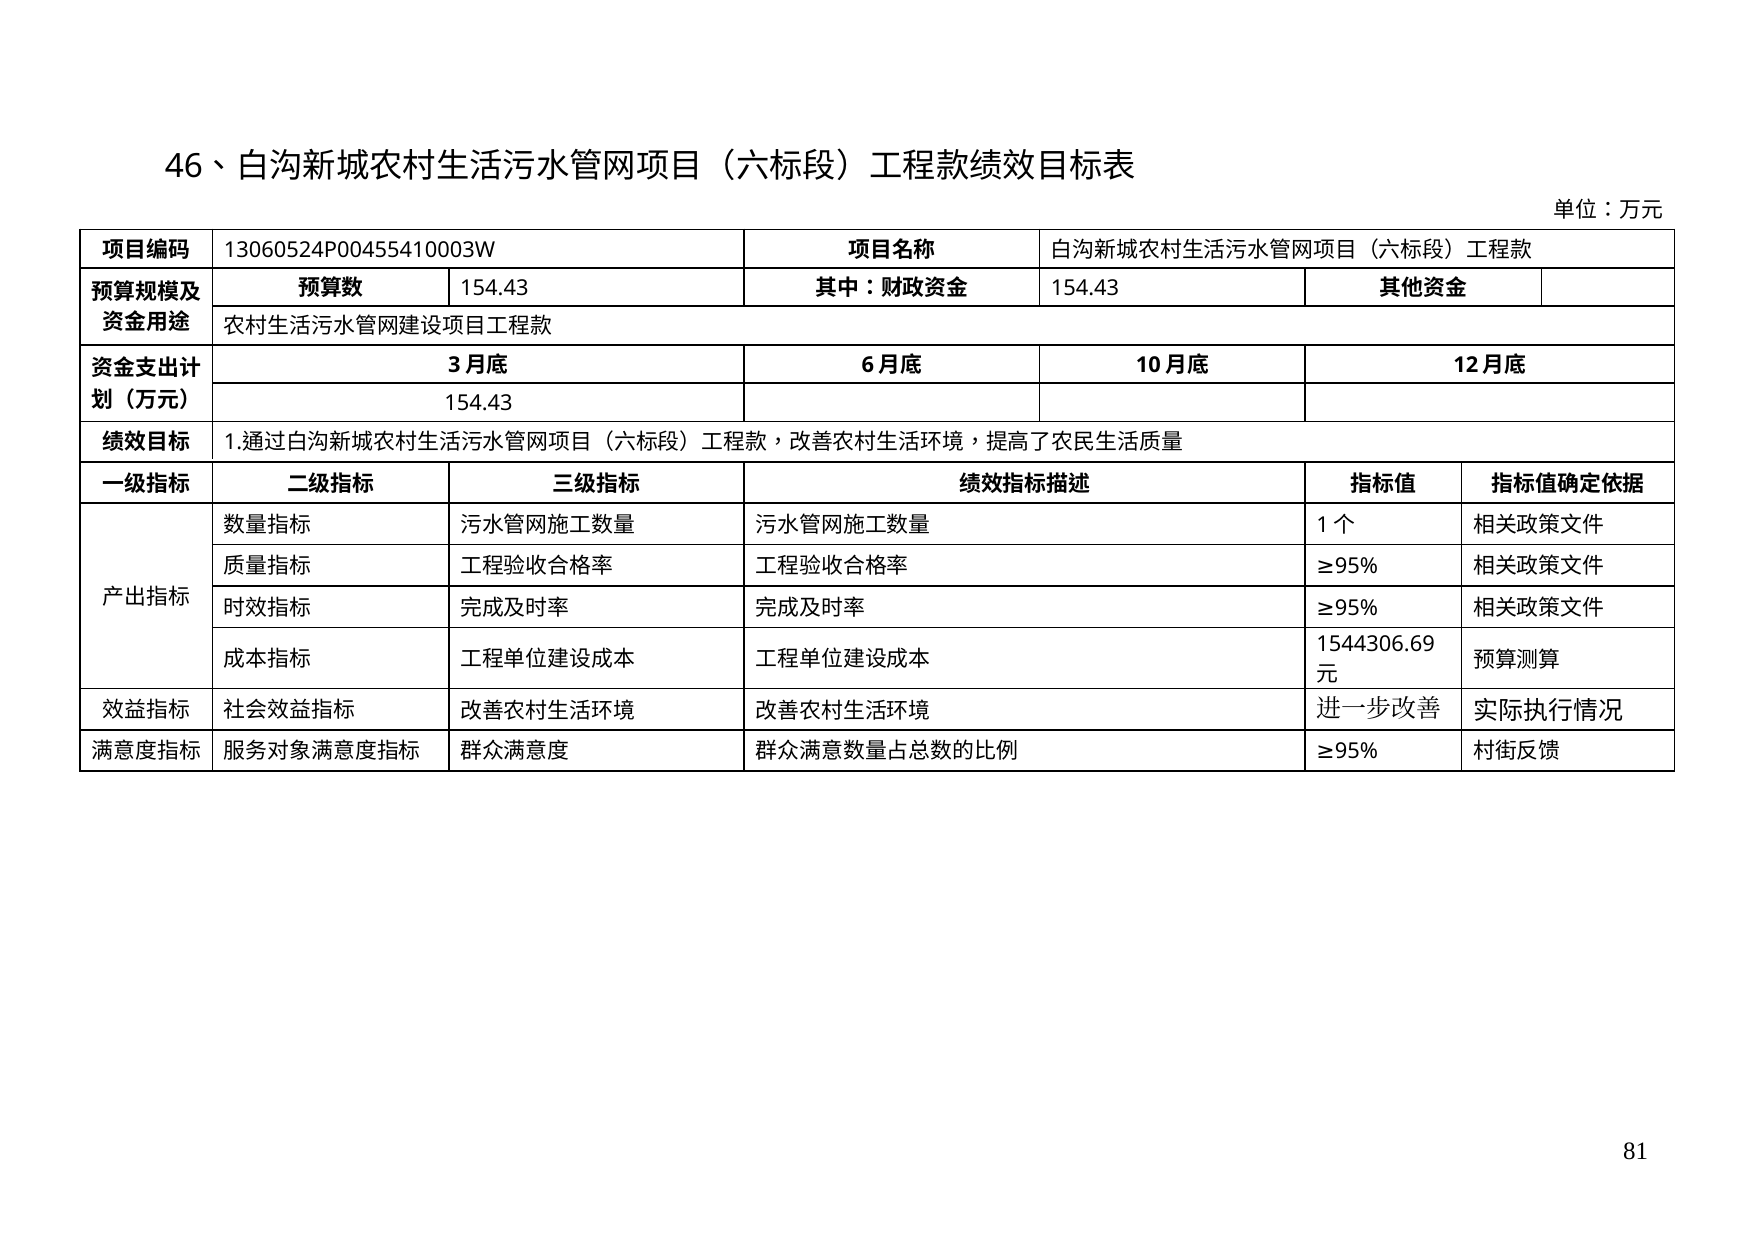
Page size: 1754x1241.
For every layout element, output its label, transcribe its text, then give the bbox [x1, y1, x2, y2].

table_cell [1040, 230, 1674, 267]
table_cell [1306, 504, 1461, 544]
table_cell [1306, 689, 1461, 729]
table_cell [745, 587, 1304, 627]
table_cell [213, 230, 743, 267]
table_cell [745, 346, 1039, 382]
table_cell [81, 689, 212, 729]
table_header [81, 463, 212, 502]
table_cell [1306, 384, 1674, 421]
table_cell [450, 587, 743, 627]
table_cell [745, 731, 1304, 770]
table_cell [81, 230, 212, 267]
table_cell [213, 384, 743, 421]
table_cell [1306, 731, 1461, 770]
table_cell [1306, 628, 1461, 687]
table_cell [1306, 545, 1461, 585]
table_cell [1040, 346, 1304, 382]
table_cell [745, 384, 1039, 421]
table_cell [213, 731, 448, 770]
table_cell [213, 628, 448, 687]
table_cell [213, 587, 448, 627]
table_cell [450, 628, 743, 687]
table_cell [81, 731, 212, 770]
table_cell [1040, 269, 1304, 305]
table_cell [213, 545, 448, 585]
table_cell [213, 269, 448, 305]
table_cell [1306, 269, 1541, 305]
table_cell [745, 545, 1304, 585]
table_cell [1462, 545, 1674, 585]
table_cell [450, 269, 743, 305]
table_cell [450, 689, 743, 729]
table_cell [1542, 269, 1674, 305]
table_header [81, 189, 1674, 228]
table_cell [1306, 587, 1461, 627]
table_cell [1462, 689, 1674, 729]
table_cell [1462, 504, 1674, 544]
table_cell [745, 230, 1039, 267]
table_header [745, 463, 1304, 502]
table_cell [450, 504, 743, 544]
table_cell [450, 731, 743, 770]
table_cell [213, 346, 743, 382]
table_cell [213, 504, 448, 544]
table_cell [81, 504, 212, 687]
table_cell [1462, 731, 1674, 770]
text 46、白沟新城农村生活污水管网项目（六标段）工程款绩效目标表 [106, 142, 1648, 187]
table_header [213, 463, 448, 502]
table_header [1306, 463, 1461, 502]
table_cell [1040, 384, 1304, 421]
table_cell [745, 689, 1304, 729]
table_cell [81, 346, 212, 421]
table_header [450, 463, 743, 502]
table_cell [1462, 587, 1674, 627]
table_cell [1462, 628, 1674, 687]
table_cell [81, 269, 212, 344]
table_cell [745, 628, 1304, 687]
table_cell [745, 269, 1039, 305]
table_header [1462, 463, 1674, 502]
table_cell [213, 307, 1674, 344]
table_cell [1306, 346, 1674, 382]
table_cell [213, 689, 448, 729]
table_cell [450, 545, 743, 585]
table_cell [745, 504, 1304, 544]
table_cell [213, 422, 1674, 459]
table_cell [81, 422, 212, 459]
